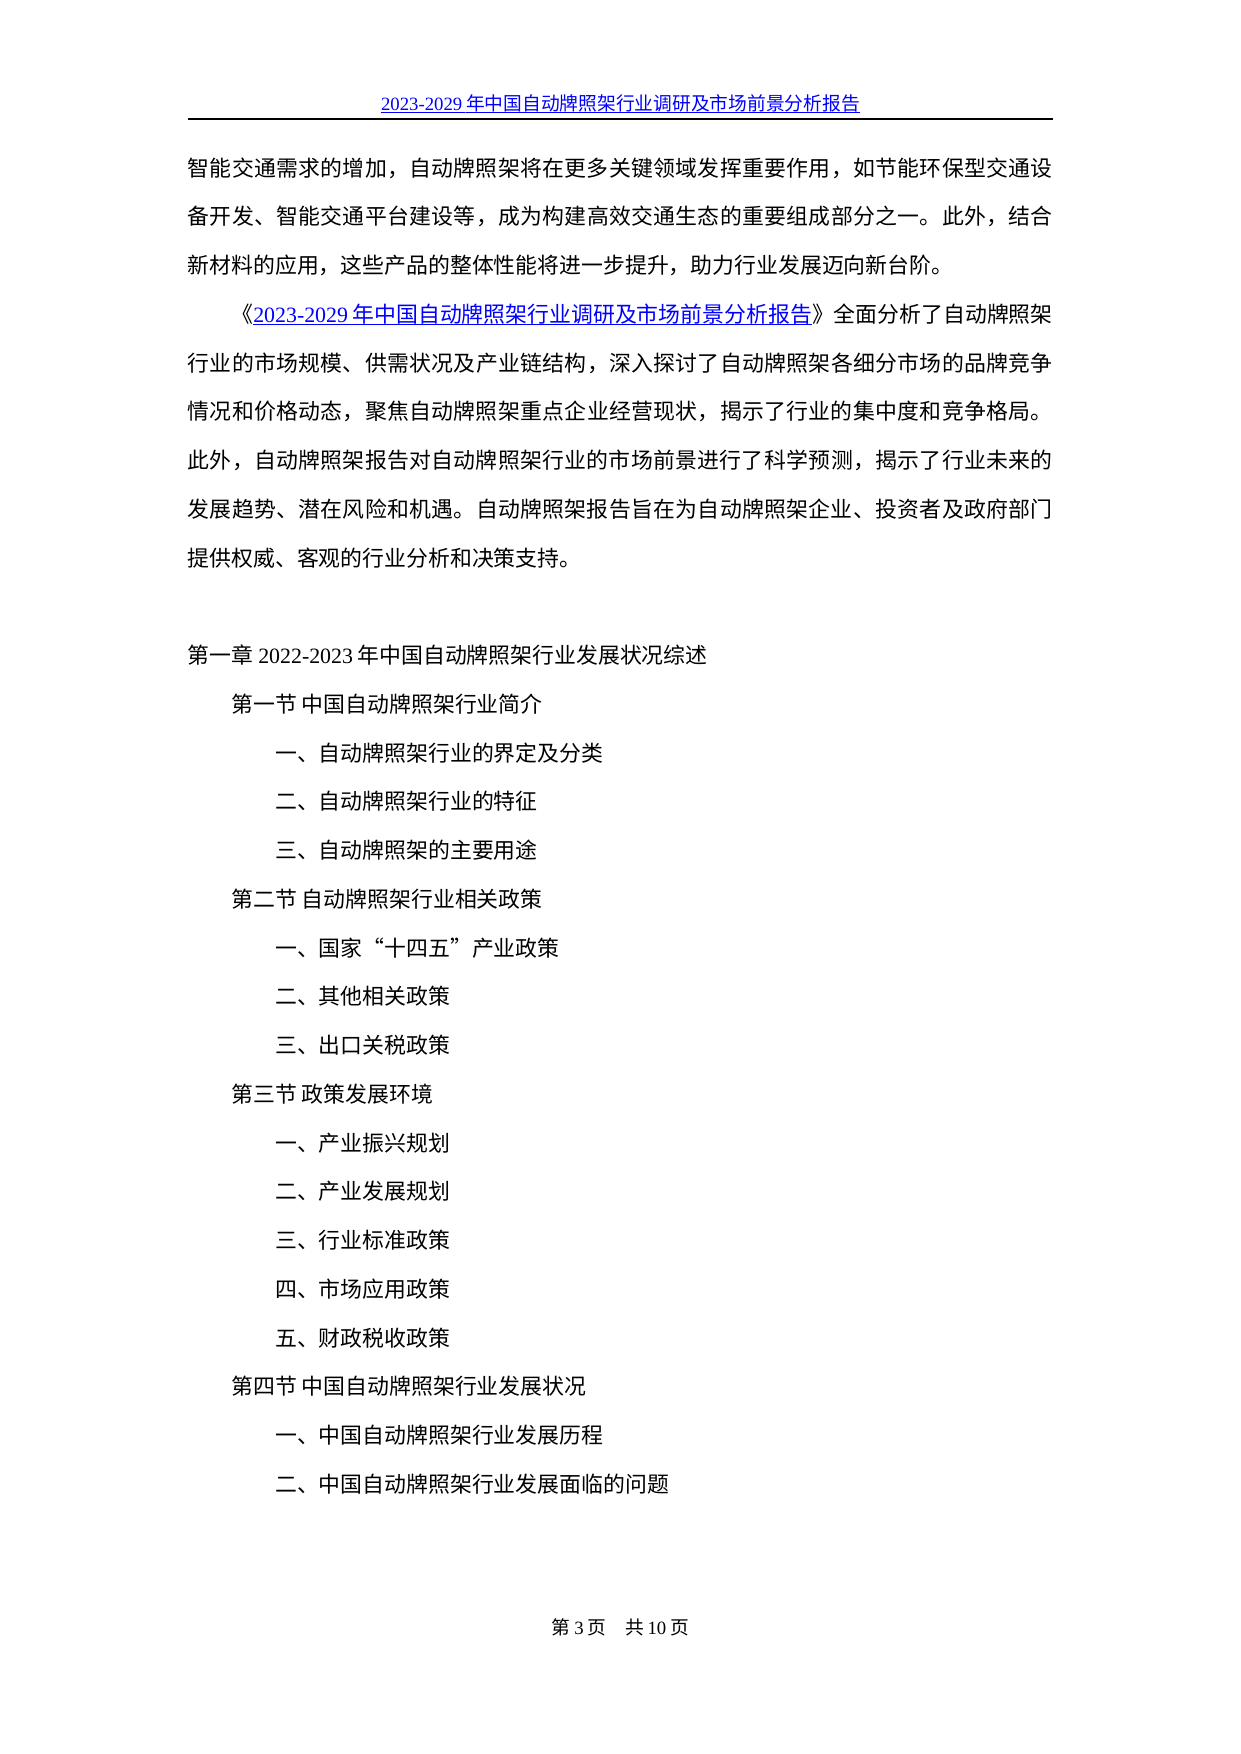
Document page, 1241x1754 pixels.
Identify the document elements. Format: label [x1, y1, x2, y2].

text [187, 150, 1053, 1499]
